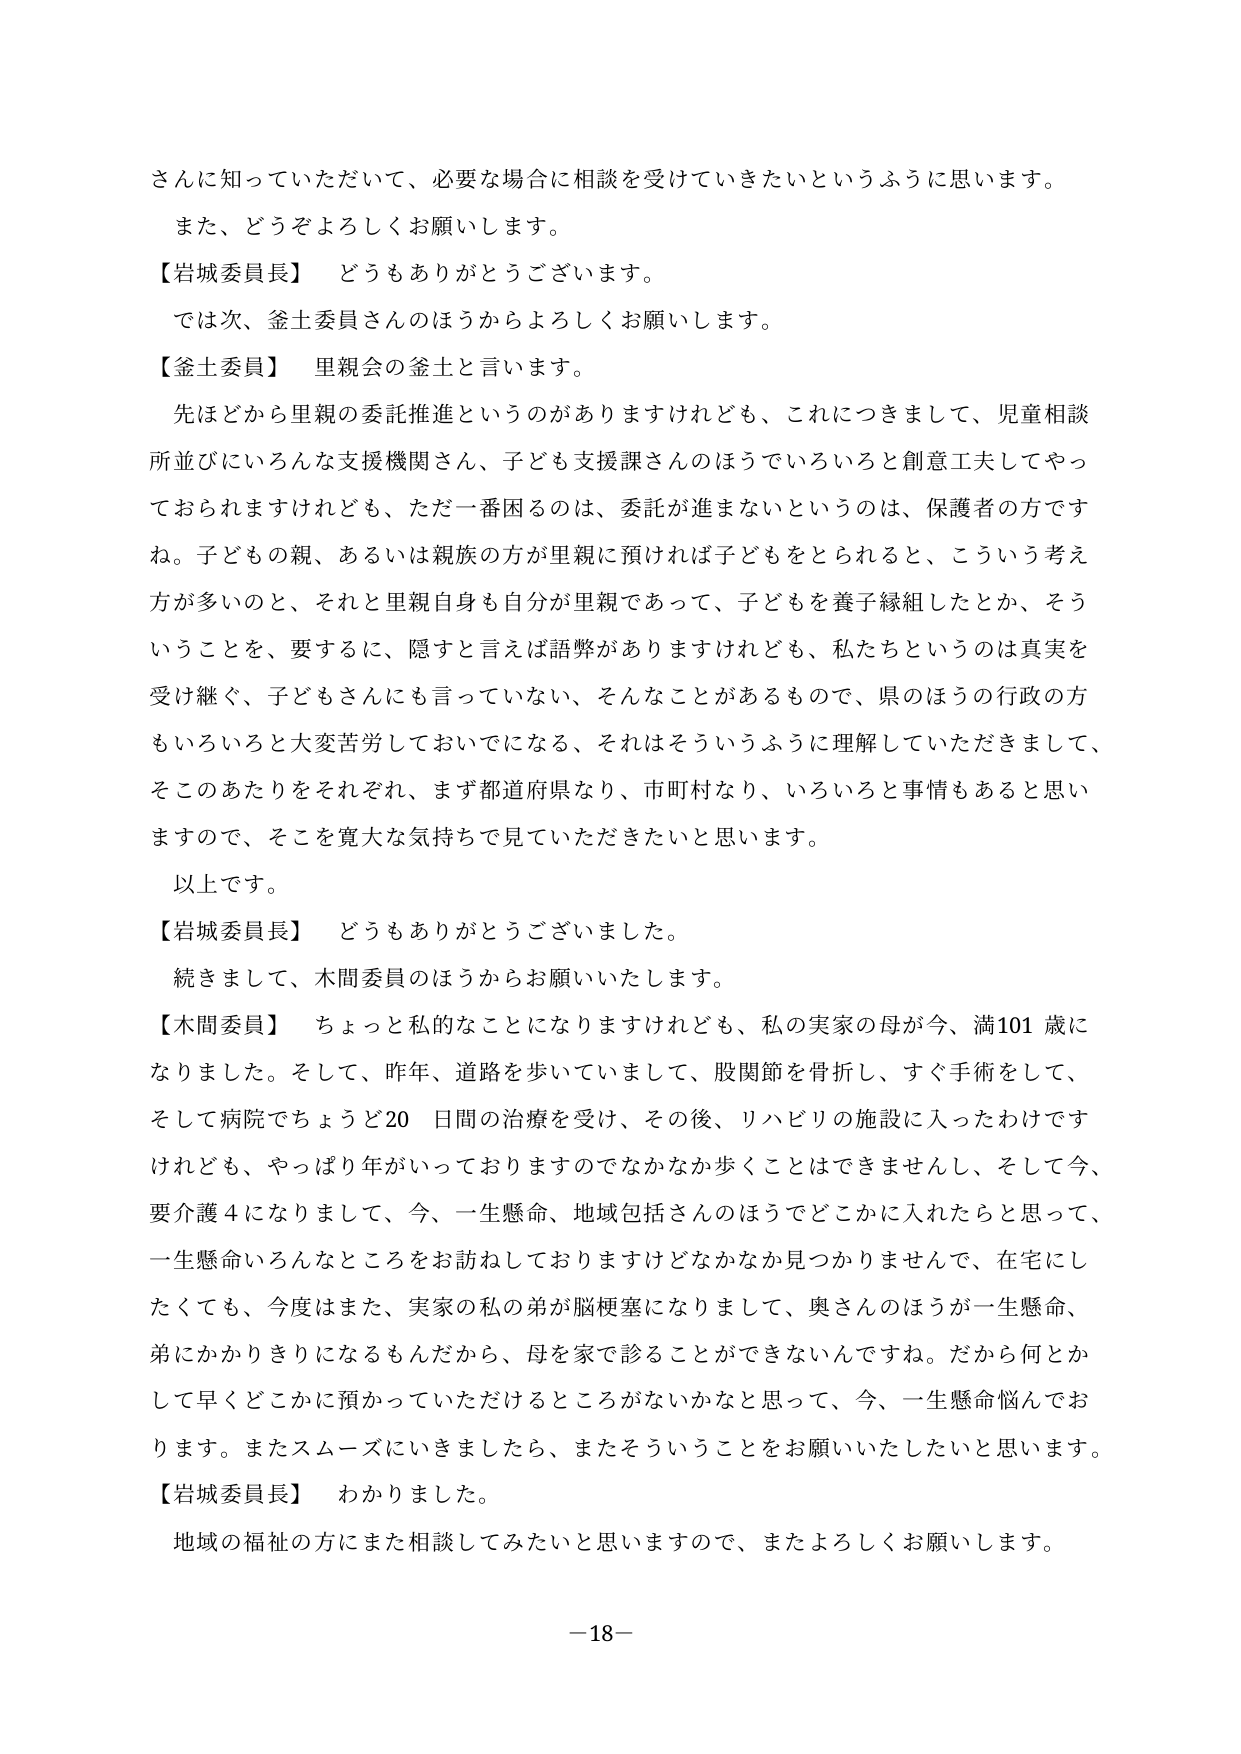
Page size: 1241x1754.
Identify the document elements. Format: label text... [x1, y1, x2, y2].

text 【岩城委員長】 どうもありがとうございます。 [149, 248, 1091, 296]
text 続きまして、木間委員のほうからお願いいたします。 [149, 953, 1091, 1000]
text 【岩城委員長】 わかりました。 [149, 1470, 1091, 1517]
text 地域の福祉の方にまた相談してみたいと思いますので、またよろしくお願いします。 [149, 1517, 1091, 1564]
text 【木間委員】 ちょっと私的なことになりますけれども、私の実家の母が今、満101歳になりました。そして、昨年、道路を歩いていまして、股関節を骨折し、すぐ手術をして、そして病院でちょうど20日間の治療を受け、その後、リハビリの施設に入ったわけですけれども、やっぱり年がいっておりますのでなかなか歩くことはできませんし、そして今、要介護４になりまして、今、一生懸命、地域包括さんのほうでどこかに入れたらと思って、一生懸命いろんなところをお訪ねしておりますけどなかなか見つかりませんで、在宅にしたくても、今度はまた、実家の私の弟が脳梗塞になりまして、奥さんのほうが一生懸命、弟にかかりきりになるもんだから、母を家で診ることができないんですね。だから何とかして早くどこかに預かっていただけるところがないかなと思って、今、一生懸命悩んでおります。またスムーズにいきましたら、またそういうことをお願いいたしたいと思います。 [149, 1000, 1091, 1470]
text 【岩城委員長】 どうもありがとうございました。 [149, 906, 1091, 953]
text また、どうぞよろしくお願いします。 [149, 202, 1091, 248]
text では次、釜土委員さんのほうからよろしくお願いします。 [149, 296, 1091, 342]
text 先ほどから里親の委託推進というのがありますけれども、これにつきまして、児童相談所並びにいろんな支援機関さん、子ども支援課さんのほうでいろいろと創意工夫してやっておられますけれども、ただ一番困るのは、委託が進まないというのは、保護者の方ですね。子どもの親、あるいは親族の方が里親に預ければ子どもをとられると、こういう考え方が多いのと、それと里親自身も自分が里親であって、子どもを養子縁組したとか、そういうことを、要するに、隠すと言えば語弊がありますけれども、私たちというのは真実を受け継ぐ、子どもさんにも言っていない、そんなことがあるもので、県のほうの行政の方もいろいろと大変苦労しておいでになる、それはそういうふうに理解していただきまして、そこのあたりをそれぞれ、まず都道府県なり、市町村なり、いろいろと事情もあると思いますので、そこを寛大な気持ちで見ていただきたいと思います。 [149, 389, 1091, 859]
text 以上です。 [149, 859, 1091, 906]
text 【釜土委員】 里親会の釜土と言います。 [149, 342, 1091, 389]
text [149, 154, 1091, 202]
